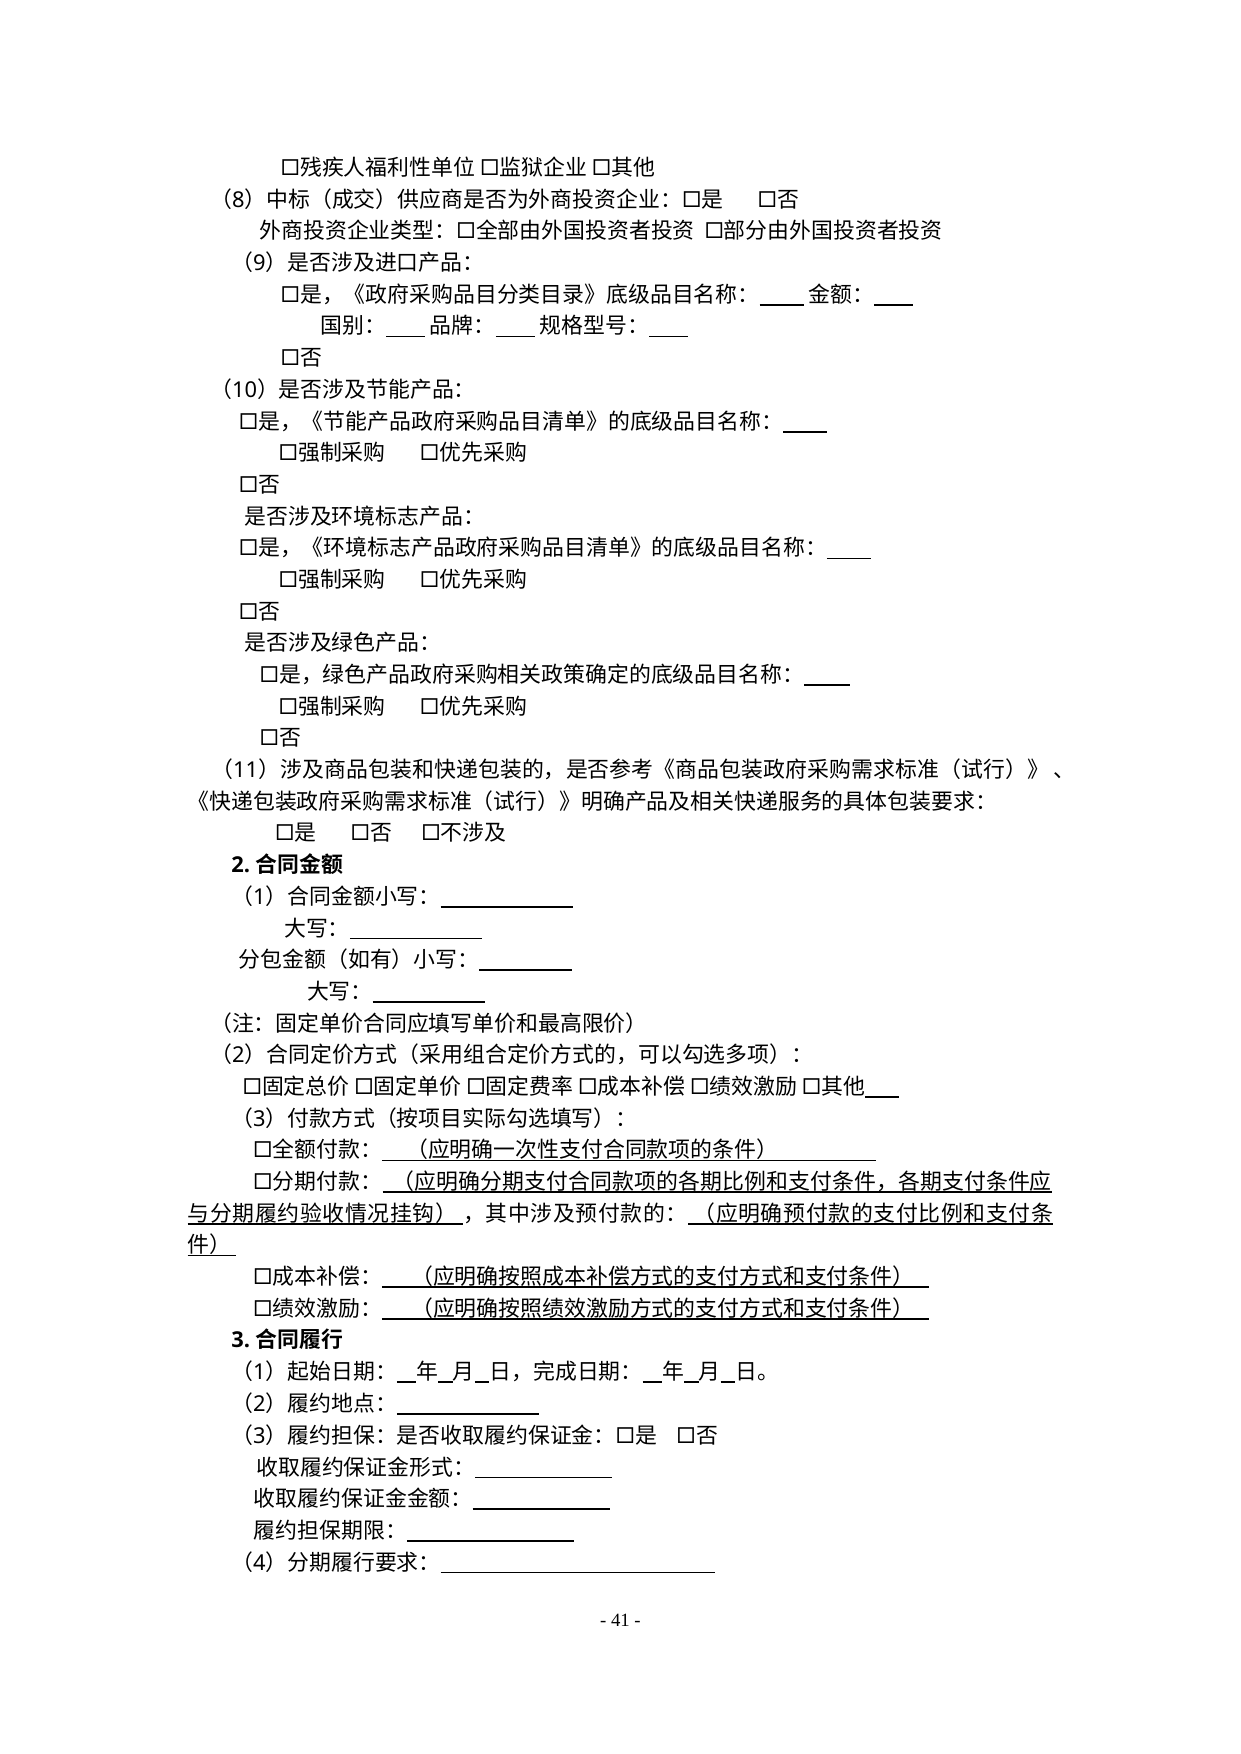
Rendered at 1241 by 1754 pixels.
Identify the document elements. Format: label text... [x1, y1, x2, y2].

text （3）付款方式（按项目实际勾选填写）： [187, 1101, 1053, 1132]
list 合同履行 [187, 1322, 1053, 1354]
text （1）合同金额小写： [187, 879, 1053, 911]
list （10）是否涉及节能产品： [187, 372, 1053, 404]
text （1）起始日期： 年 月 日，完成日期： 年 月 日。 [187, 1354, 1053, 1386]
text 分期付款： （应明确分期支付合同款项的各期比例和支付条件，各期支付条件应与分期履约验收情况挂钩） ，其中涉及预付款的： （应明确预付款的支付比例和支付条件） [187, 1164, 1053, 1259]
list 是，《节能产品政府采购品目清单》的底级品目名称： [187, 404, 1053, 435]
list 否 [187, 594, 1053, 625]
list 是，《环境标志产品政府采购品目清单》的底级品目名称： [187, 530, 1053, 562]
list （11）涉及商品包装和快递包装的，是否参考《商品包装政府采购需求标准（试行）》、《快递包装政府采购需求标准（试行）》明确产品及相关快递服务的具体包装要求： [187, 752, 1053, 815]
text 绩效激励： （应明确按照绩效激励方式的支付方式和支付条件） [187, 1291, 1053, 1322]
text 是，绿色产品政府采购相关政策确定的底级品目名称： [187, 657, 1053, 689]
list 是 否 不涉及 [187, 815, 1053, 847]
text （4）分期履行要求： [187, 1544, 1053, 1576]
list 强制采购 优先采购 [187, 562, 1053, 594]
text 履约担保期限： [187, 1513, 1053, 1544]
list （8）中标（成交）供应商是否为外商投资企业：是 否 [187, 182, 1053, 213]
list 是否涉及环境标志产品： [187, 499, 1053, 530]
list 强制采购 优先采购 [187, 689, 1053, 720]
list （9）是否涉及进口产品： [187, 245, 1053, 277]
list 是否涉及绿色产品： [187, 625, 1053, 657]
list 否 [187, 467, 1053, 499]
text 否 [187, 340, 1053, 372]
text 收取履约保证金金额： [187, 1481, 1053, 1513]
text （3）履约担保：是否收取履约保证金：是 否 [187, 1418, 1053, 1449]
text （2）履约地点： [187, 1386, 1053, 1418]
list 合同金额 [187, 847, 1053, 879]
text 外商投资企业类型：全部由外国投资者投资 部分由外国投资者投资 [187, 213, 1053, 245]
text 大写： [187, 974, 1053, 1006]
list 强制采购 优先采购 [187, 435, 1053, 467]
text 大写： [187, 911, 1053, 942]
list （2）合同定价方式（采用组合定价方式的，可以勾选多项）： [187, 1037, 1053, 1069]
text 残疾人福利性单位 监狱企业 其他 [187, 150, 1053, 182]
text 全额付款： （应明确一次性支付合同款项的条件） [187, 1132, 1053, 1164]
list 国别： 品牌： 规格型号： [187, 308, 1053, 340]
text 收取履约保证金形式： [187, 1449, 1053, 1481]
text （注：固定单价合同应填写单价和最高限价） [187, 1006, 1053, 1037]
text 分包金额（如有）小写： [187, 942, 1053, 974]
list 是，《政府采购品目分类目录》底级品目名称： 金额： [187, 277, 1053, 308]
text 否 [187, 720, 1053, 752]
text 成本补偿： （应明确按照成本补偿方式的支付方式和支付条件） [187, 1259, 1053, 1291]
text 固定总价 固定单价 固定费率 成本补偿 绩效激励 其他 [187, 1069, 1053, 1101]
